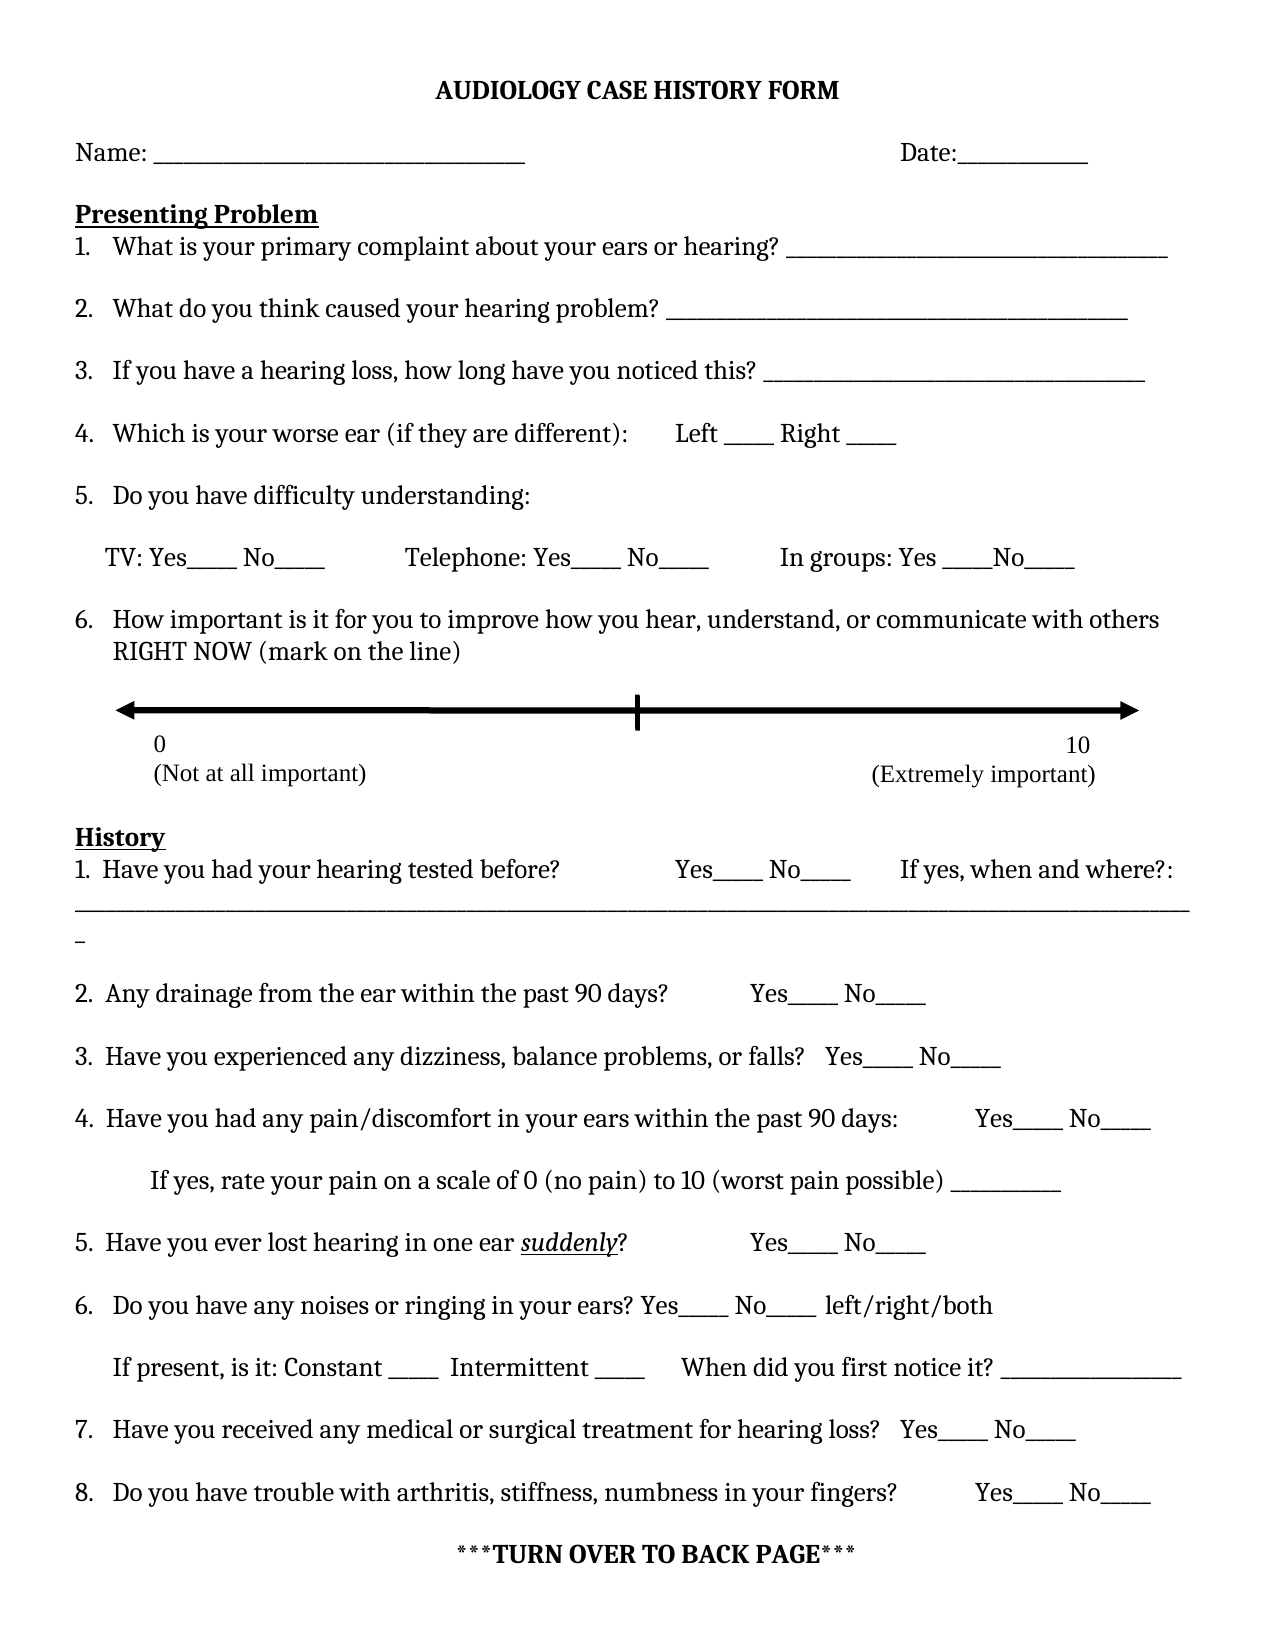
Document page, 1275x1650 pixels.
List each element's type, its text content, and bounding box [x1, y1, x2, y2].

list How important is it for you to improve how you hear, understand, or communicate with others RIGHT NOW (mark on the line) [75, 604, 1200, 667]
text If present, is it: Constant _____ Intermittent _____ When did you first notice it? __________________ [112, 1352, 1200, 1383]
list What is your primary complaint about your ears or hearing? ______________________________________ [75, 231, 1200, 262]
text Name: _____________________________________ Date:_____________ [75, 137, 1200, 168]
text 2. Any drainage from the ear within the past 90 days? Yes_____ No_____ [75, 978, 1200, 1009]
list Which is your worse ear (if they are different): Left _____ Right _____ [75, 418, 1200, 449]
list If you have a hearing loss, how long have you noticed this? ______________________________________ [75, 355, 1200, 386]
text If yes, rate your pain on a scale of 0 (no pain) to 10 (worst pain possible) ___________ [75, 1165, 1200, 1196]
text TV: Yes_____ No_____ Telephone: Yes_____ No_____ In groups: Yes _____No_____ [75, 542, 1200, 573]
list Do you have trouble with arthritis, stiffness, numbness in your fingers? Yes_____ No_____ [75, 1477, 1200, 1508]
text ________________________________________________________________________________________________________________ [75, 885, 1200, 947]
list Do you have difficulty understanding: [75, 480, 1200, 511]
text 1. Have you had your hearing tested before? Yes_____ No_____ If yes, when and where?: [75, 854, 1200, 885]
list ***TURN OVER TO BACK PAGE*** [112, 1539, 1200, 1570]
text 3. Have you experienced any dizziness, balance problems, or falls? Yes_____ No_____ [75, 1041, 1200, 1072]
text 5. Have you ever lost hearing in one ear suddenly? Yes_____ No_____ [75, 1227, 1200, 1258]
list What do you think caused your hearing problem? ______________________________________________ [75, 293, 1200, 324]
list Have you received any medical or surgical treatment for hearing loss? Yes_____ No_____ [75, 1414, 1200, 1445]
list Do you have any noises or ringing in your ears? Yes_____ No_____ left/right/both [75, 1290, 1200, 1321]
text History [75, 822, 1200, 854]
text AUDIOLOGY CASE HISTORY FORM [75, 75, 1200, 106]
text 4. Have you had any pain/discomfort in your ears within the past 90 days: Yes_____ No_____ [75, 1103, 1200, 1134]
text Presenting Problem [75, 199, 1200, 231]
